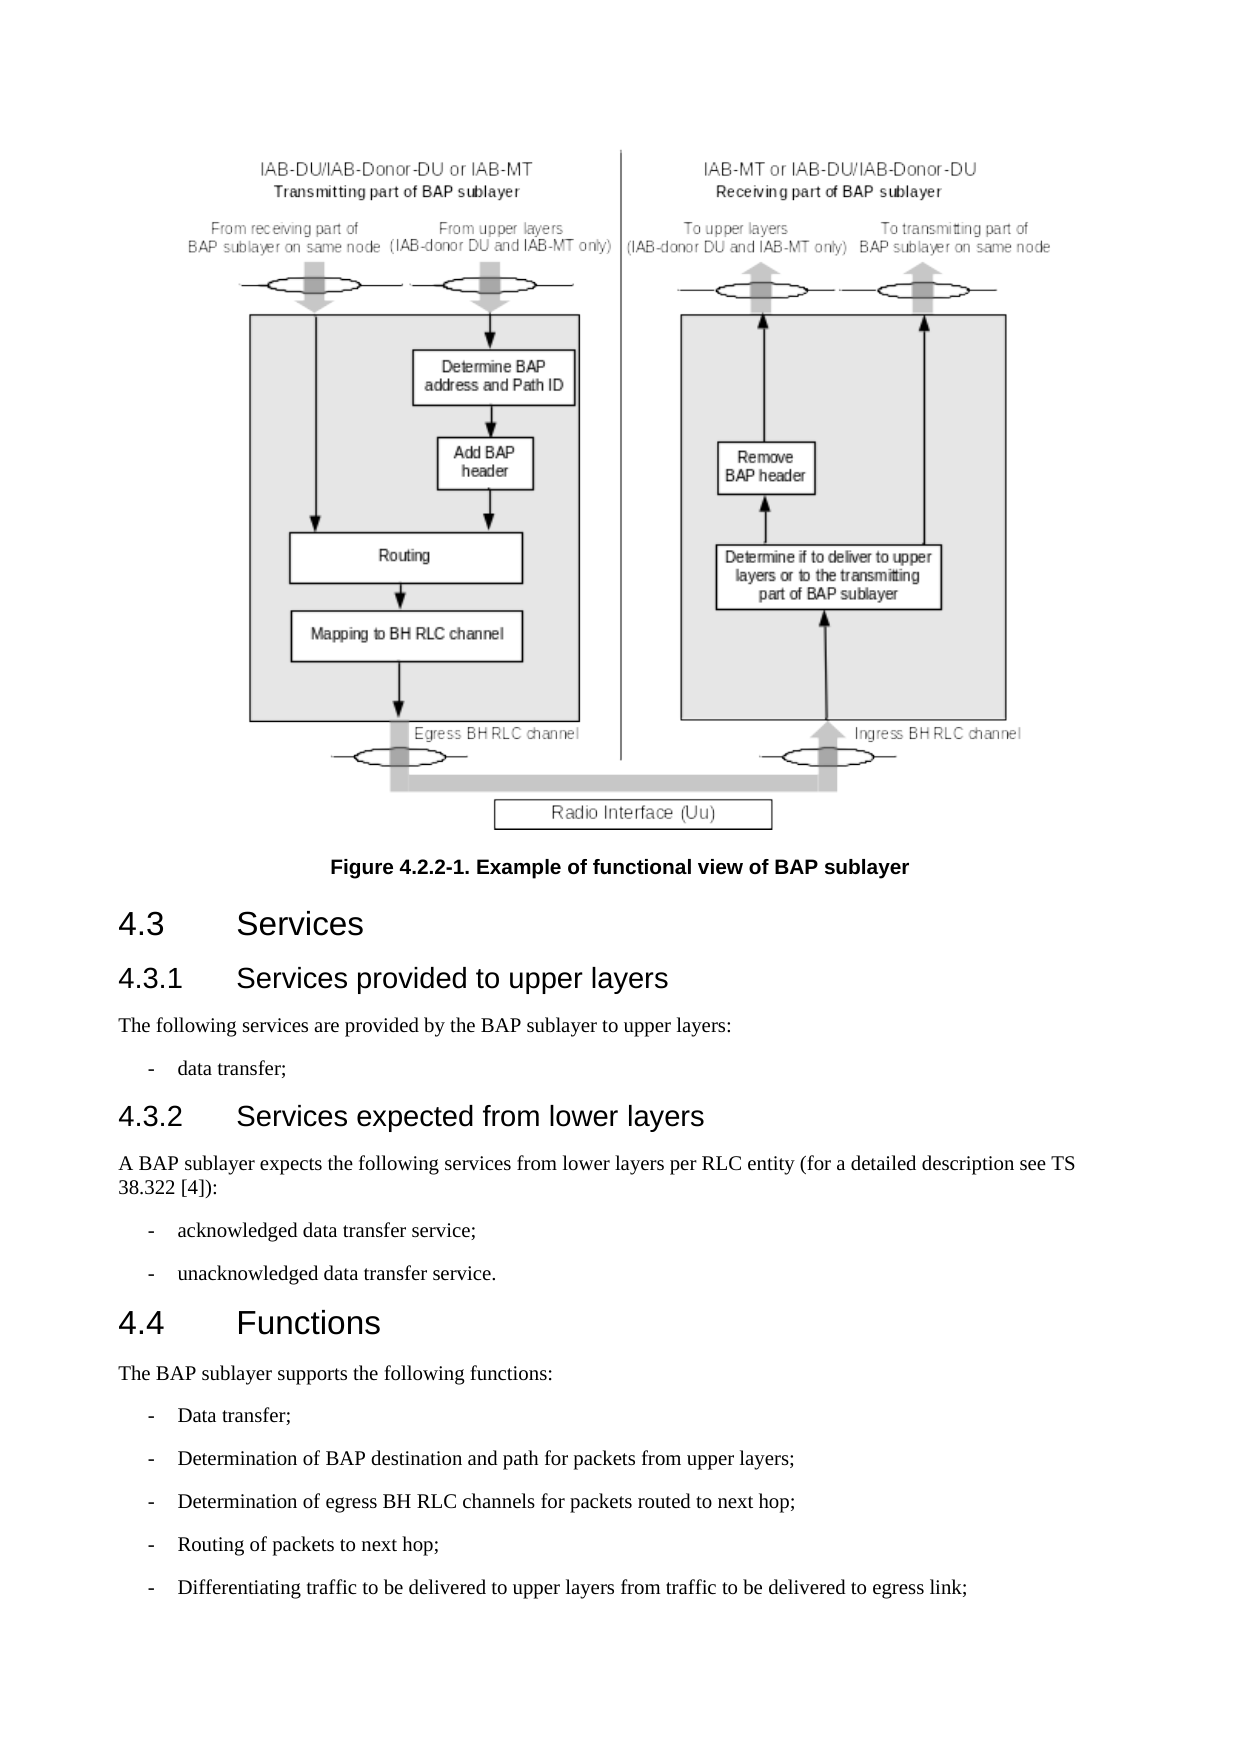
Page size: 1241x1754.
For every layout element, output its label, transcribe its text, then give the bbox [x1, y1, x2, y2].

text - acknowledged data transfer service; [148, 1218, 1122, 1242]
text - Data transfer; [148, 1403, 1122, 1427]
text - Determination of BAP destination and path for packets from upper layers; [148, 1446, 1122, 1470]
list A BAP sublayer expects the following services from lower layers per RLC entity (for a detailed description see TS 38.322 [4]): [118, 1151, 1122, 1199]
text - Routing of packets to next hop; [148, 1532, 1122, 1556]
text - unacknowledged data transfer service. [148, 1261, 1122, 1285]
text - Determination of egress BH RLC channels for packets routed to next hop; [148, 1489, 1122, 1513]
text - data transfer; [148, 1056, 1122, 1080]
subtitle 4.3.1 Services provided to upper layers [118, 961, 1122, 994]
text The BAP sublayer supports the following functions: [118, 1361, 1122, 1385]
text The following services are provided by the BAP sublayer to upper layers: [118, 1013, 1122, 1037]
subtitle 4.4 Functions [118, 1303, 1122, 1342]
text - Differentiating traffic to be delivered to upper layers from traffic to be delivered to egress link; [148, 1575, 1122, 1599]
subtitle 4.3.2 Services expected from lower layers [118, 1099, 1122, 1132]
text Figure 4.2.2-1. Example of functional view of BAP sublayer [118, 854, 1122, 878]
subtitle 4.3 Services [118, 903, 1122, 942]
